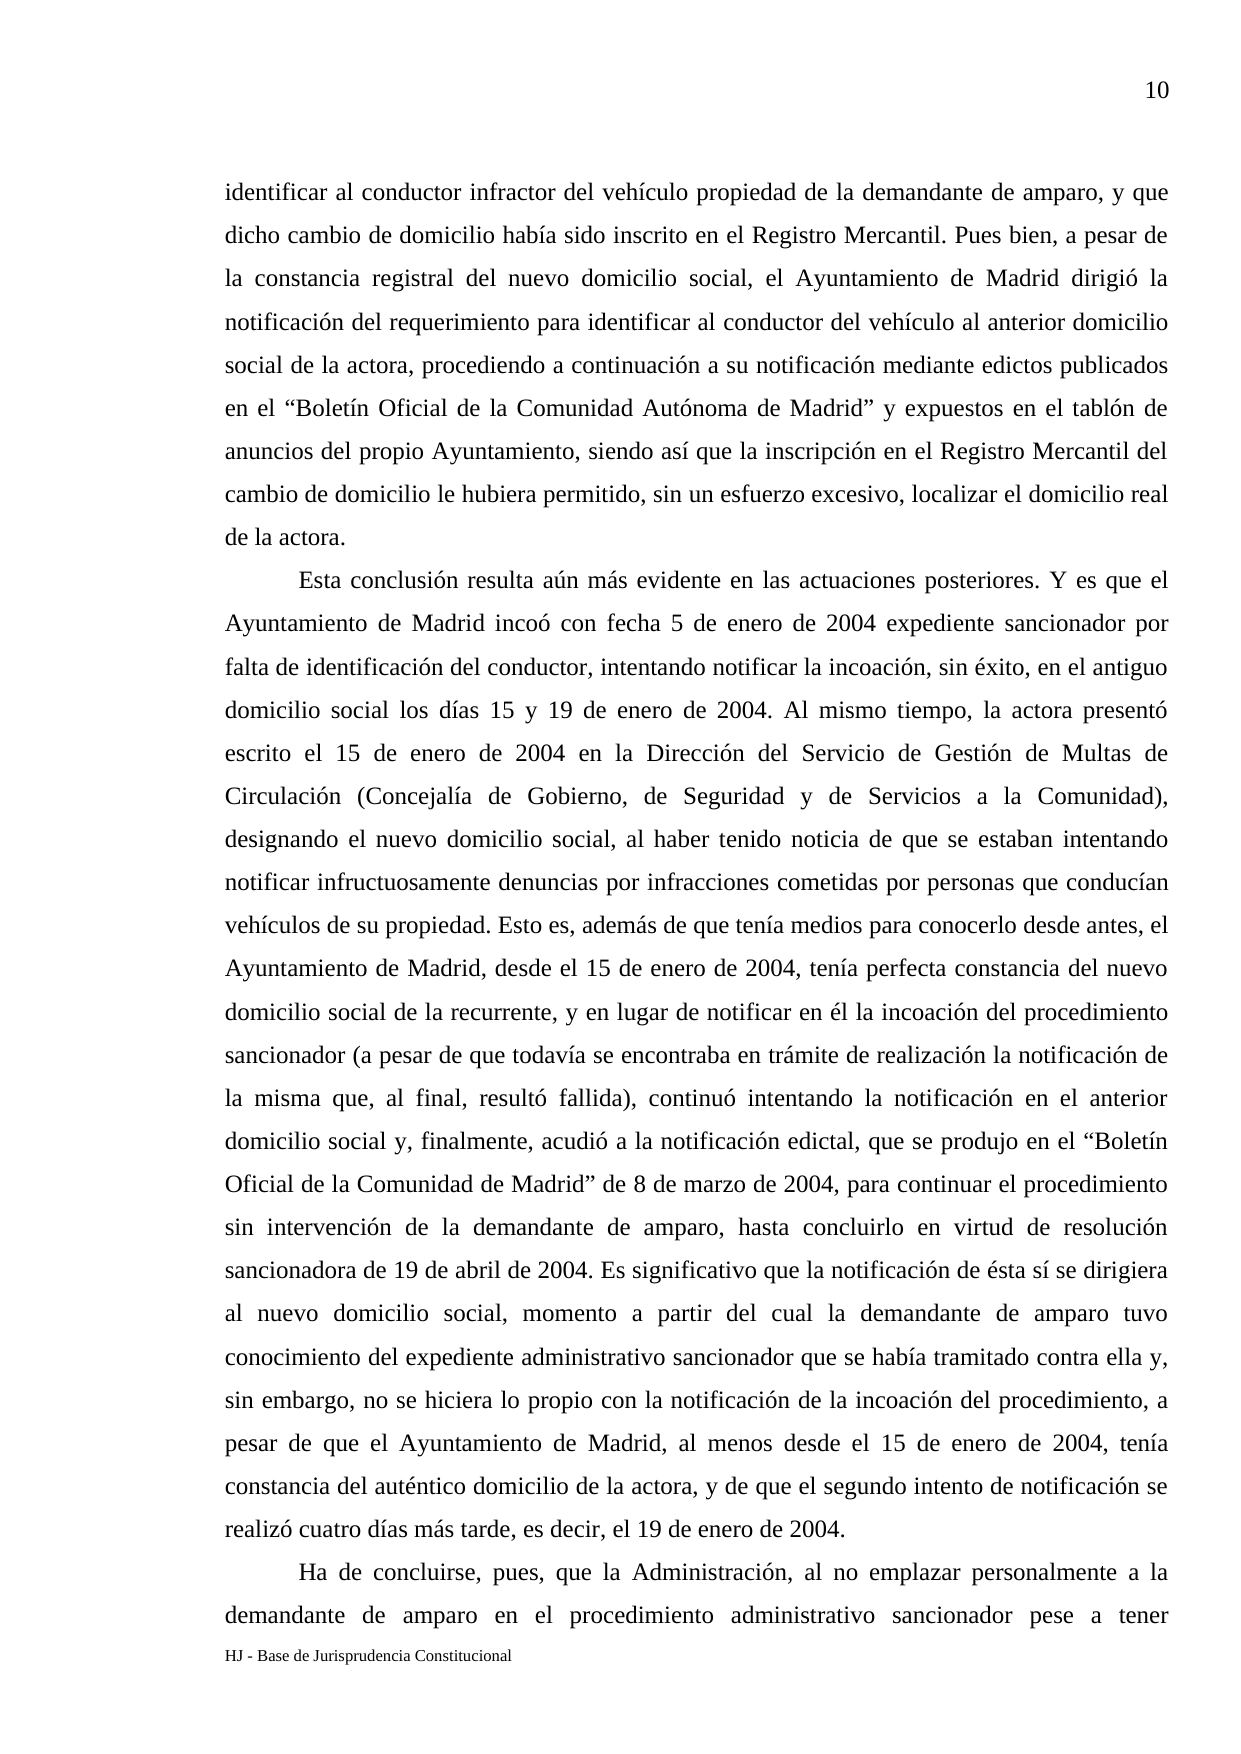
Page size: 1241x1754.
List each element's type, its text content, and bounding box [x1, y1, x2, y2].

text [224, 177, 1169, 551]
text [224, 1557, 1169, 1629]
text Esta conclusión resulta aún más evidente en las actuaciones posteriores. Y es que el Ayuntamiento de Madrid incoó con fecha 5 de enero de 2004 expediente sancionador por falta de identificación del conductor, intentando notificar la incoación, sin éxito, en el antiguo domicilio social los días 15 y 19 de enero de 2004. Al mismo tiempo, la actora presentó escrito el 15 de enero de 2004 en la Dirección del Servicio de Gestión de Multas de Circulación (Concejalía de Gobierno, de Seguridad y de Servicios a la Comunidad), designando el nuevo domicilio social, al haber tenido noticia de que se estaban intentando notificar infructuosamente denuncias por infracciones cometidas por personas que conducían vehículos de su propiedad. Esto es, además de que tenía medios para conocerlo desde antes, el Ayuntamiento de Madrid, desde el 15 de enero de 2004, tenía perfecta constancia del nuevo domicilio social de la recurrente, y en lugar de notificar en él la incoación del procedimiento sancionador (a pesar de que todavía se encontraba en trámite de realización la notificación de la misma que, al final, resultó fallida), continuó intentando la notificación en el anterior domicilio social y, finalmente, acudió a la notificación edictal, que se produjo en el “Boletín Oficial de la Comunidad de Madrid” de 8 de marzo de 2004, para continuar el procedimiento sin intervención de la demandante de amparo, hasta concluirlo en virtud de resolución sancionadora de 19 de abril de 2004. Es significativo que la notificación de ésta sí se dirigiera al nuevo domicilio social, momento a partir del cual la demandante de amparo tuvo conocimiento del expediente administrativo sancionador que se había tramitado contra ella y, sin embargo, no se hiciera lo propio con la notificación de la incoación del procedimiento, a pesar de que el Ayuntamiento de Madrid, al menos desde el 15 de enero de 2004, tenía constancia del auténtico domicilio de la actora, y de que el segundo intento de notificación se realizó cuatro días más tarde, es decir, el 19 de enero de 2004. [224, 565, 1169, 1543]
